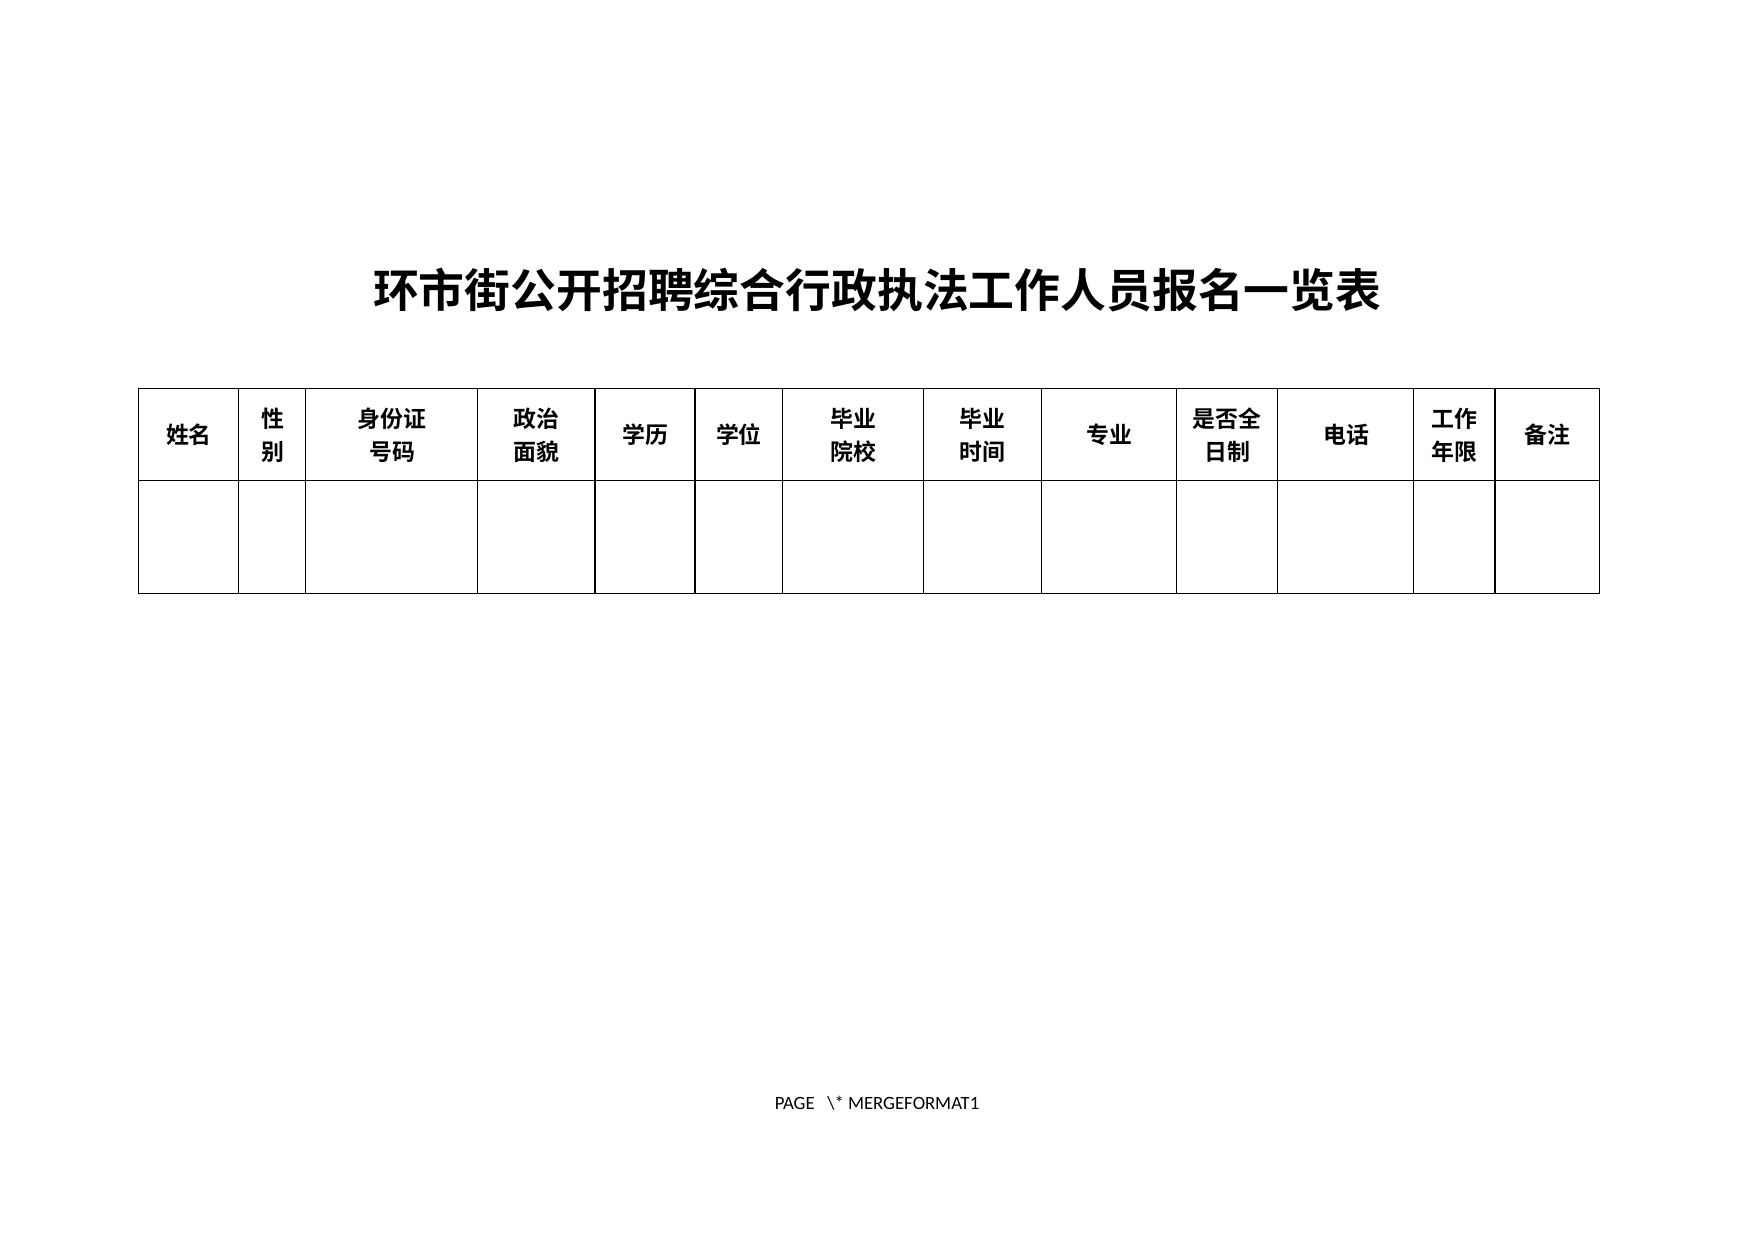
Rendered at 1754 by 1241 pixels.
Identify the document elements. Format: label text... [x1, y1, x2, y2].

table_cell [1042, 481, 1176, 593]
table_header 政治 面貌 [478, 389, 594, 479]
table_header 性别 [239, 389, 305, 479]
table_header 毕业 院校 [783, 389, 923, 479]
table_header 身份证 号码 [306, 389, 477, 479]
table_cell [1177, 481, 1277, 593]
table_cell [696, 481, 782, 593]
table_header 专业 [1042, 389, 1176, 479]
table_cell [1414, 481, 1494, 593]
table_cell [478, 481, 594, 593]
table_header 电话 [1278, 389, 1413, 479]
table_cell [1496, 481, 1599, 593]
table_cell [239, 481, 305, 593]
table_cell [924, 481, 1041, 593]
table_header 姓名 [139, 389, 238, 479]
table_cell [783, 481, 923, 593]
table_cell [1278, 481, 1413, 593]
table_header 工作 年限 [1414, 389, 1494, 479]
table_header 学位 [696, 389, 782, 479]
text 环市街公开招聘综合行政执法工作人员报名一览表 [150, 254, 1604, 321]
table_cell [306, 481, 477, 593]
table_header 备注 [1496, 389, 1599, 479]
table_header 学历 [596, 389, 694, 479]
table_header 毕业 时间 [924, 389, 1041, 479]
table_cell [139, 481, 238, 593]
table_header 是否全日制 [1177, 389, 1277, 479]
table_cell [596, 481, 694, 593]
